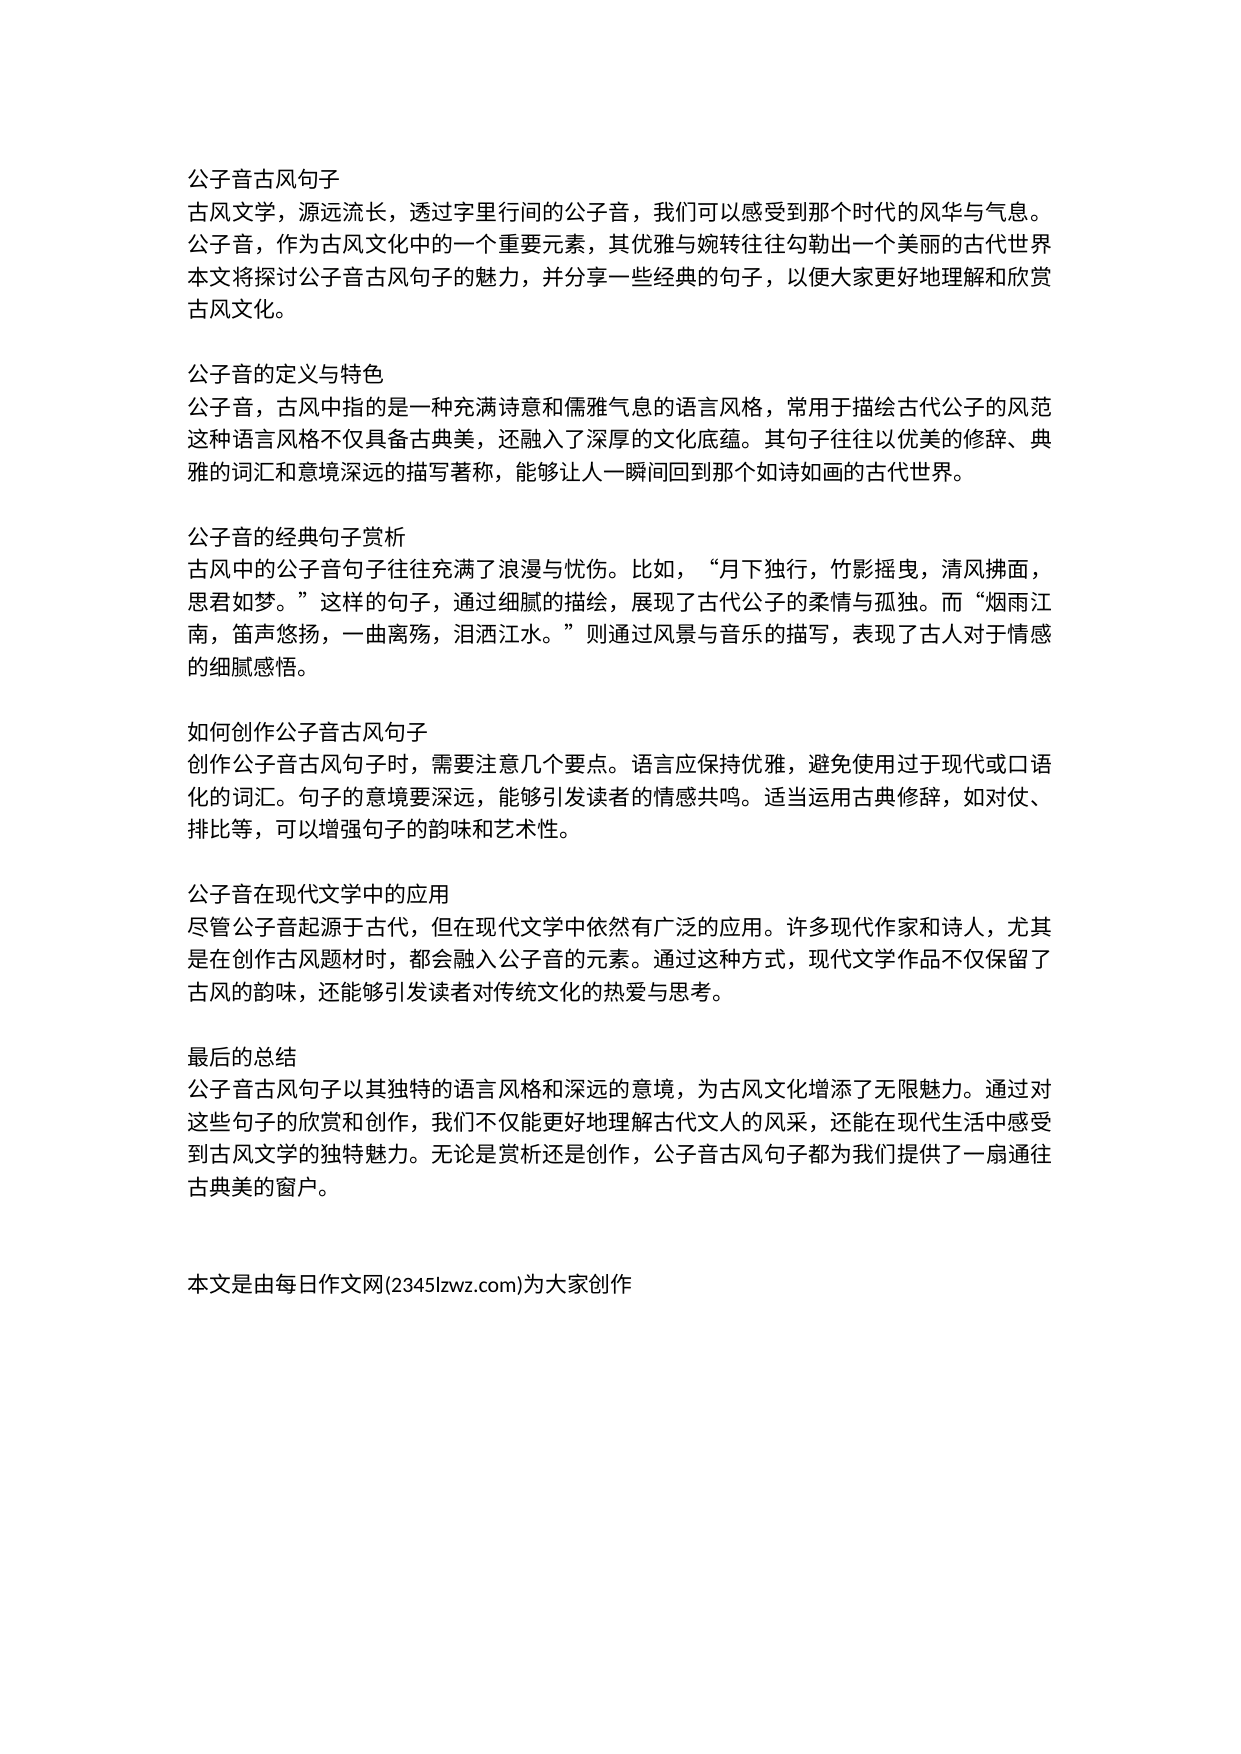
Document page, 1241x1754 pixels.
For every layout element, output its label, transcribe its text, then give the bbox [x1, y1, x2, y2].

text 如何创作公子音古风句子 [187, 714, 1053, 747]
text 尽管公子音起源于古代，但在现代文学中依然有广泛的应用。许多现代作家和诗人，尤其是在创作古风题材时，都会融入公子音的元素。通过这种方式，现代文学作品不仅保留了古风的韵味，还能够引发读者对传统文化的热爱与思考。 [187, 909, 1053, 1007]
text 公子音的定义与特色 [187, 357, 1053, 389]
text 古风文学，源远流长，透过字里行间的公子音，我们可以感受到那个时代的风华与气息。公子音，作为古风文化中的一个重要元素，其优雅与婉转往往勾勒出一个美丽的古代世界。本文将探讨公子音古风句子的魅力，并分享一些经典的句子，以便大家更好地理解和欣赏古风文化。 [187, 194, 1053, 324]
text 公子音古风句子 [187, 162, 1053, 194]
text 公子音的经典句子赏析 [187, 519, 1053, 552]
text 古风中的公子音句子往往充满了浪漫与忧伤。比如，“月下独行，竹影摇曳，清风拂面，思君如梦。”这样的句子，通过细腻的描绘，展现了古代公子的柔情与孤独。而“烟雨江南，笛声悠扬，一曲离殇，泪洒江水。”则通过风景与音乐的描写，表现了古人对于情感的细腻感悟。 [187, 552, 1053, 682]
text 公子音古风句子以其独特的语言风格和深远的意境，为古风文化增添了无限魅力。通过对这些句子的欣赏和创作，我们不仅能更好地理解古代文人的风采，还能在现代生活中感受到古风文学的独特魅力。无论是赏析还是创作，公子音古风句子都为我们提供了一扇通往古典美的窗户。 [187, 1072, 1053, 1202]
text 本文是由每日作文网(2345lzwz.com)为大家创作 [187, 1267, 1053, 1299]
text 最后的总结 [187, 1039, 1053, 1072]
text 创作公子音古风句子时，需要注意几个要点。语言应保持优雅，避免使用过于现代或口语化的词汇。句子的意境要深远，能够引发读者的情感共鸣。适当运用古典修辞，如对仗、排比等，可以增强句子的韵味和艺术性。 [187, 747, 1053, 844]
text 公子音，古风中指的是一种充满诗意和儒雅气息的语言风格，常用于描绘古代公子的风范。这种语言风格不仅具备古典美，还融入了深厚的文化底蕴。其句子往往以优美的修辞、典雅的词汇和意境深远的描写著称，能够让人一瞬间回到那个如诗如画的古代世界。 [187, 389, 1053, 487]
text 公子音在现代文学中的应用 [187, 877, 1053, 909]
